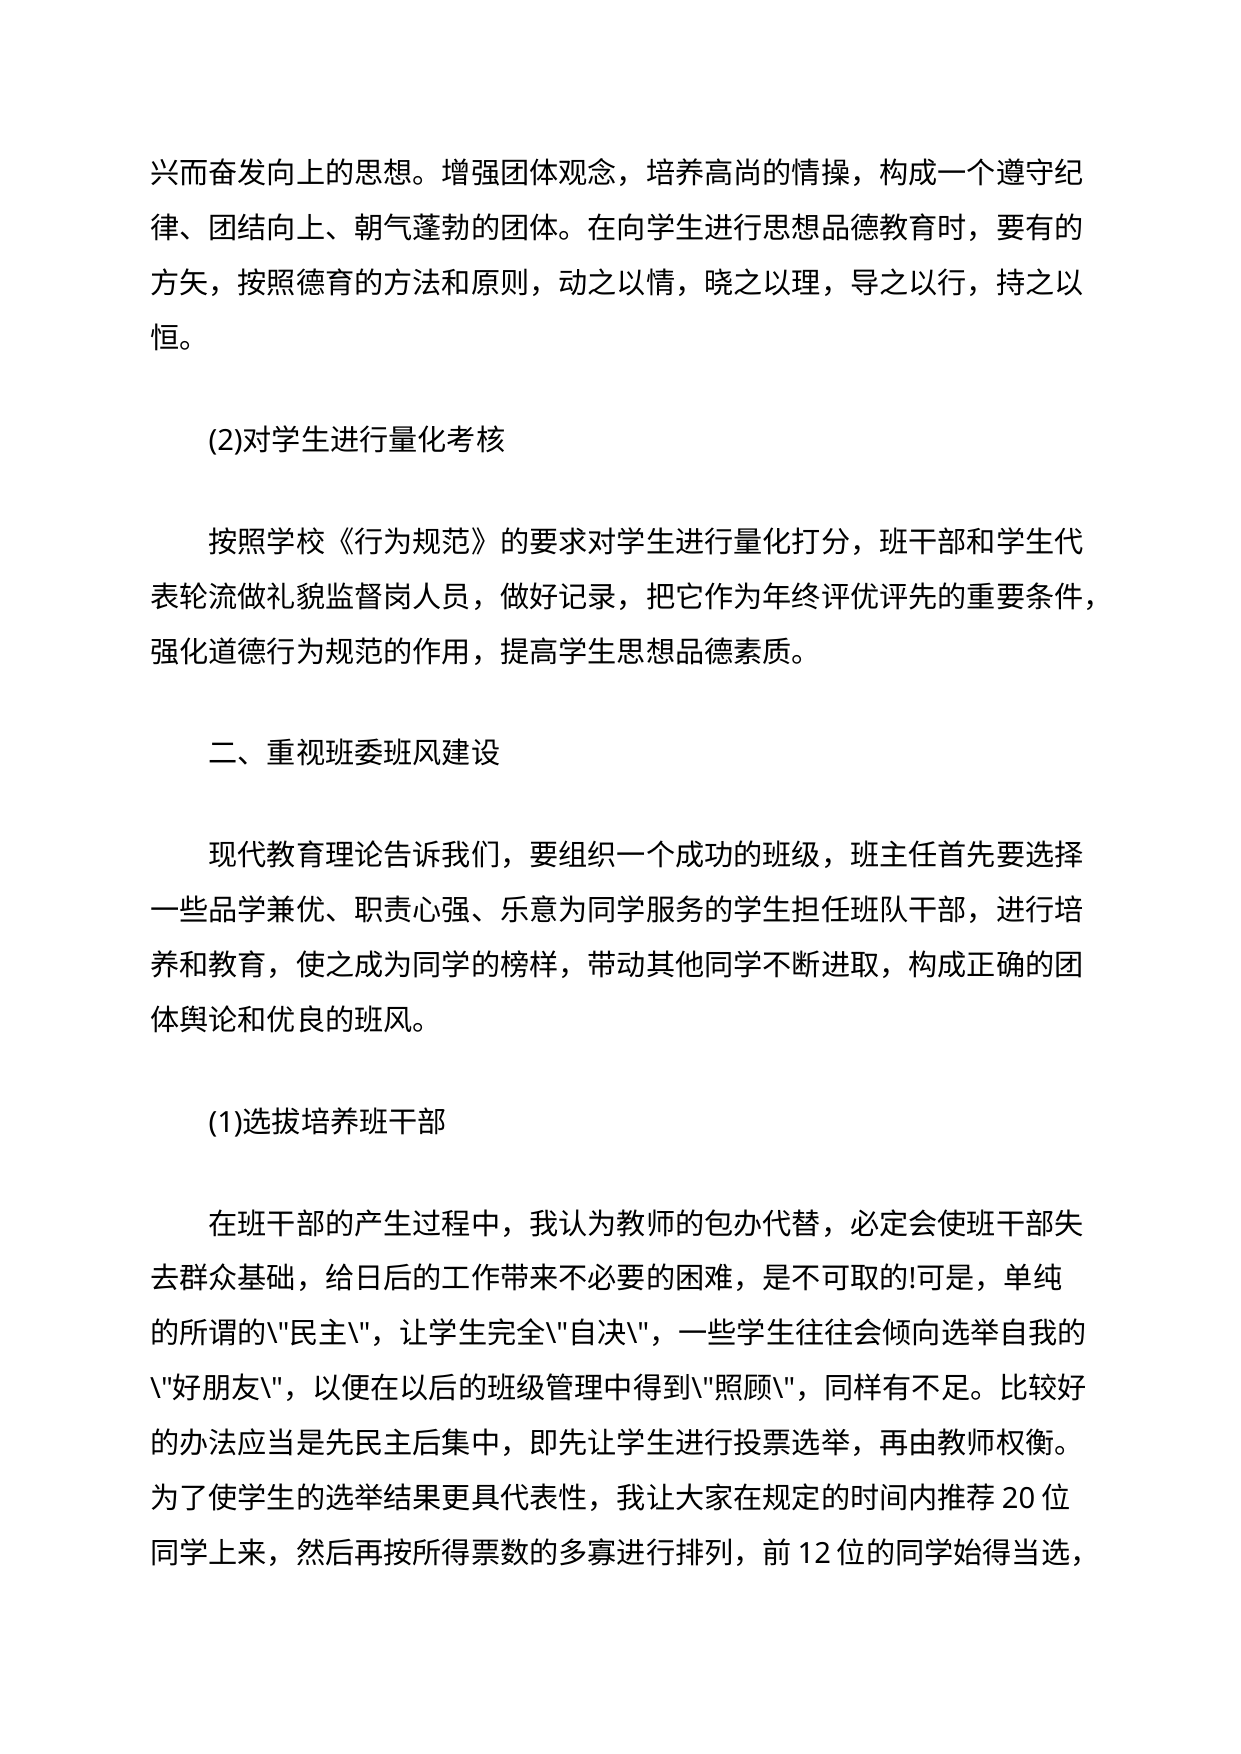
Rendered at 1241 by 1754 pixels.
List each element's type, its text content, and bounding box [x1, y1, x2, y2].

text 二、重视班委班风建设 [150, 730, 1090, 772]
text (2)对学生进行量化考核 [150, 416, 1090, 459]
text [150, 150, 1090, 357]
text 按照学校《行为规范》的要求对学生进行量化打分，班干部和学生代表轮流做礼貌监督岗人员，做好记录，把它作为年终评优评先的重要条件，强化道德行为规范的作用，提高学生思想品德素质。 [150, 518, 1090, 671]
text (1)选拔培养班干部 [150, 1098, 1090, 1141]
text 现代教育理论告诉我们，要组织一个成功的班级，班主任首先要选择一些品学兼优、职责心强、乐意为同学服务的学生担任班队干部，进行培养和教育，使之成为同学的榜样，带动其他同学不断进取，构成正确的团体舆论和优良的班风。 [150, 832, 1090, 1039]
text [150, 1200, 1090, 1572]
